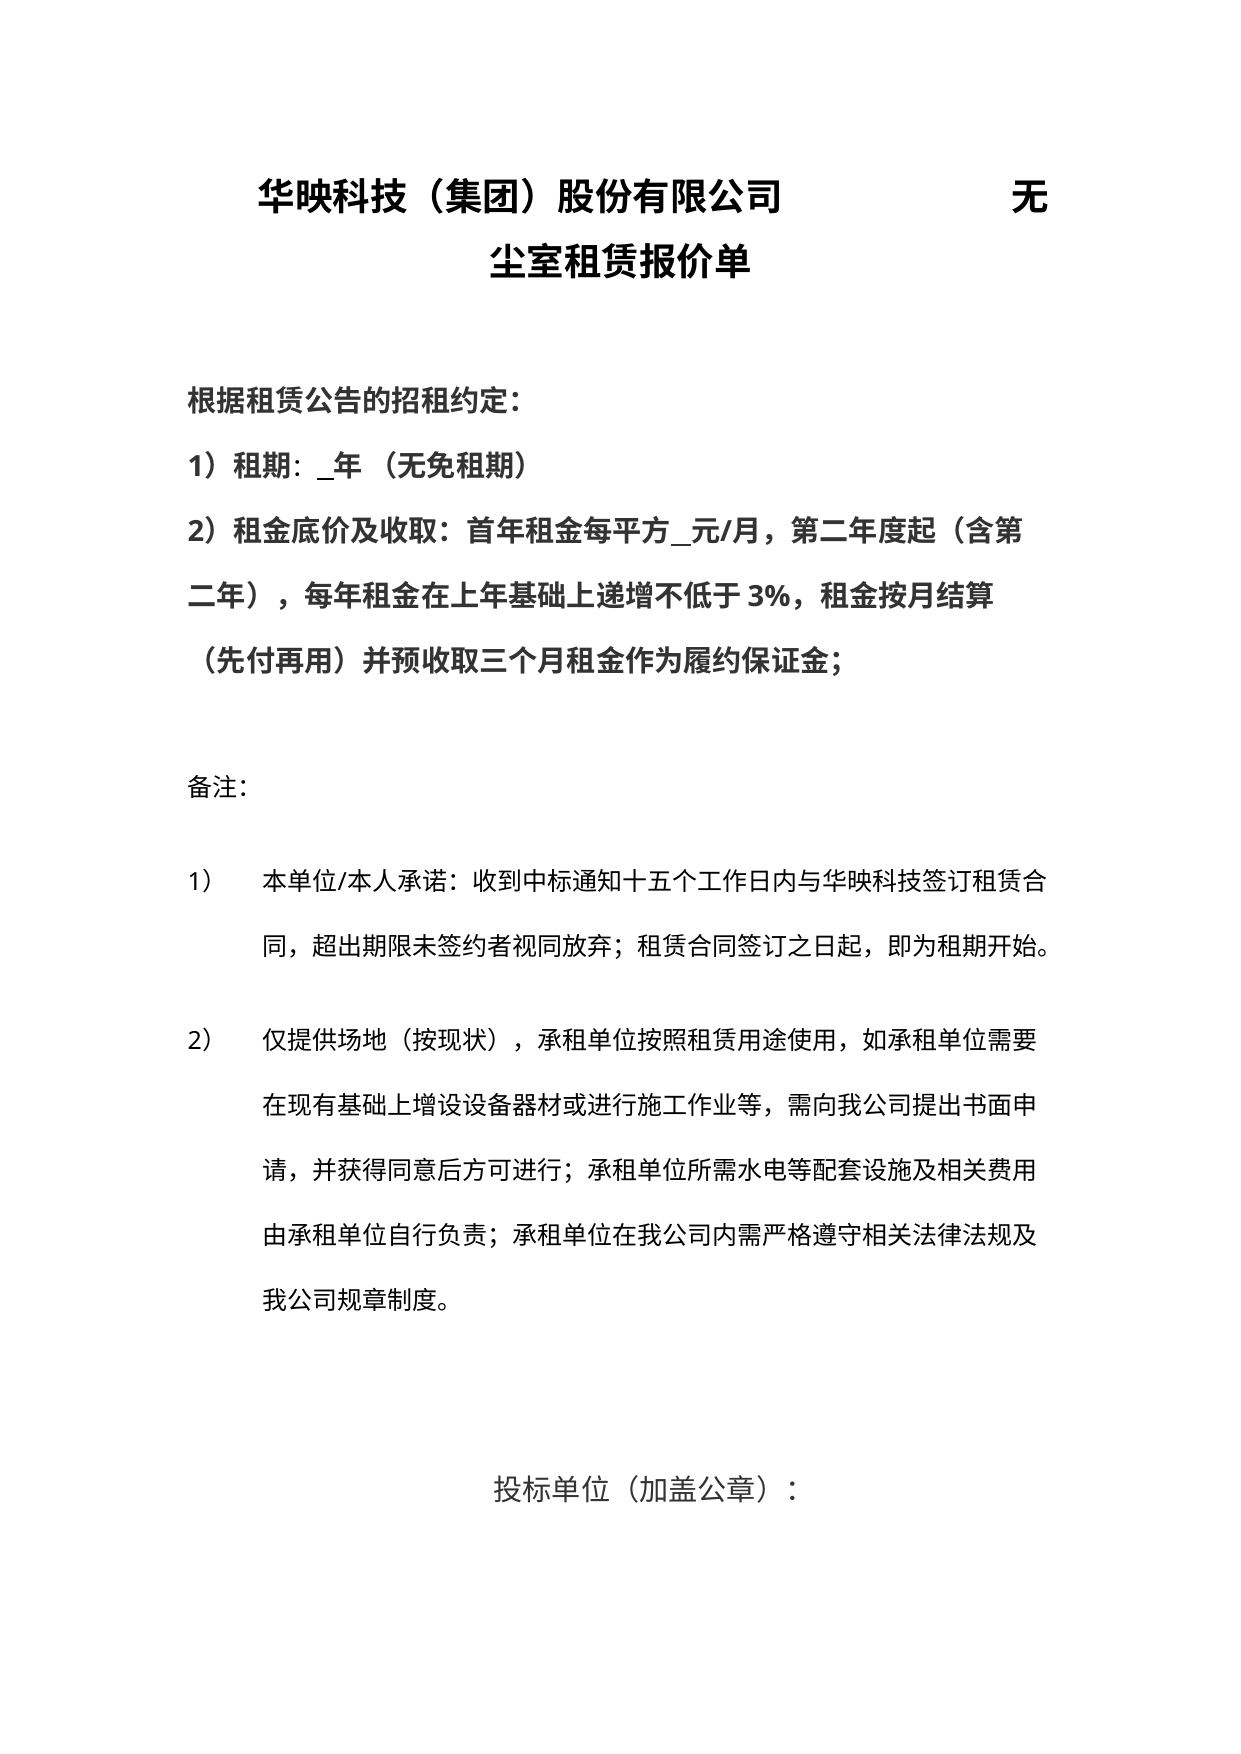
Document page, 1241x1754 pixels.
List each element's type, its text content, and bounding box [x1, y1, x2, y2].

text 投标单位（加盖公章）： [187, 1455, 1053, 1520]
text 根据租赁公告的招租约定： [187, 366, 1053, 431]
list 本单位/本人承诺：收到中标通知十五个工作日内与华映科技签订租赁合同，超出期限未签约者视同放弃；租赁合同签订之日起，即为租期开始。 [187, 847, 1053, 977]
list 仅提供场地（按现状），承租单位按照租赁用途使用，如承租单位需要在现有基础上增设设备器材或进行施工作业等，需向我公司提出书面申请，并获得同意后方可进行；承租单位所需水电等配套设施及相关费用由承租单位自行负责；承租单位在我公司内需严格遵守相关法律法规及我公司规章制度。 [187, 1006, 1053, 1331]
text 备注： [187, 753, 1053, 818]
text 华映科技（集团）股份有限公司 无尘室租赁报价单 [187, 162, 1053, 292]
text 1）租期： 年 （无免租期） 2）租金底价及收取：首年租金每平方 元/月，第二年度起（含第二年），每年租金在上年基础上递增不低于3%，租金按月结算（先付再用）并预收取三个月租金作为履约保证金； [187, 431, 1053, 691]
